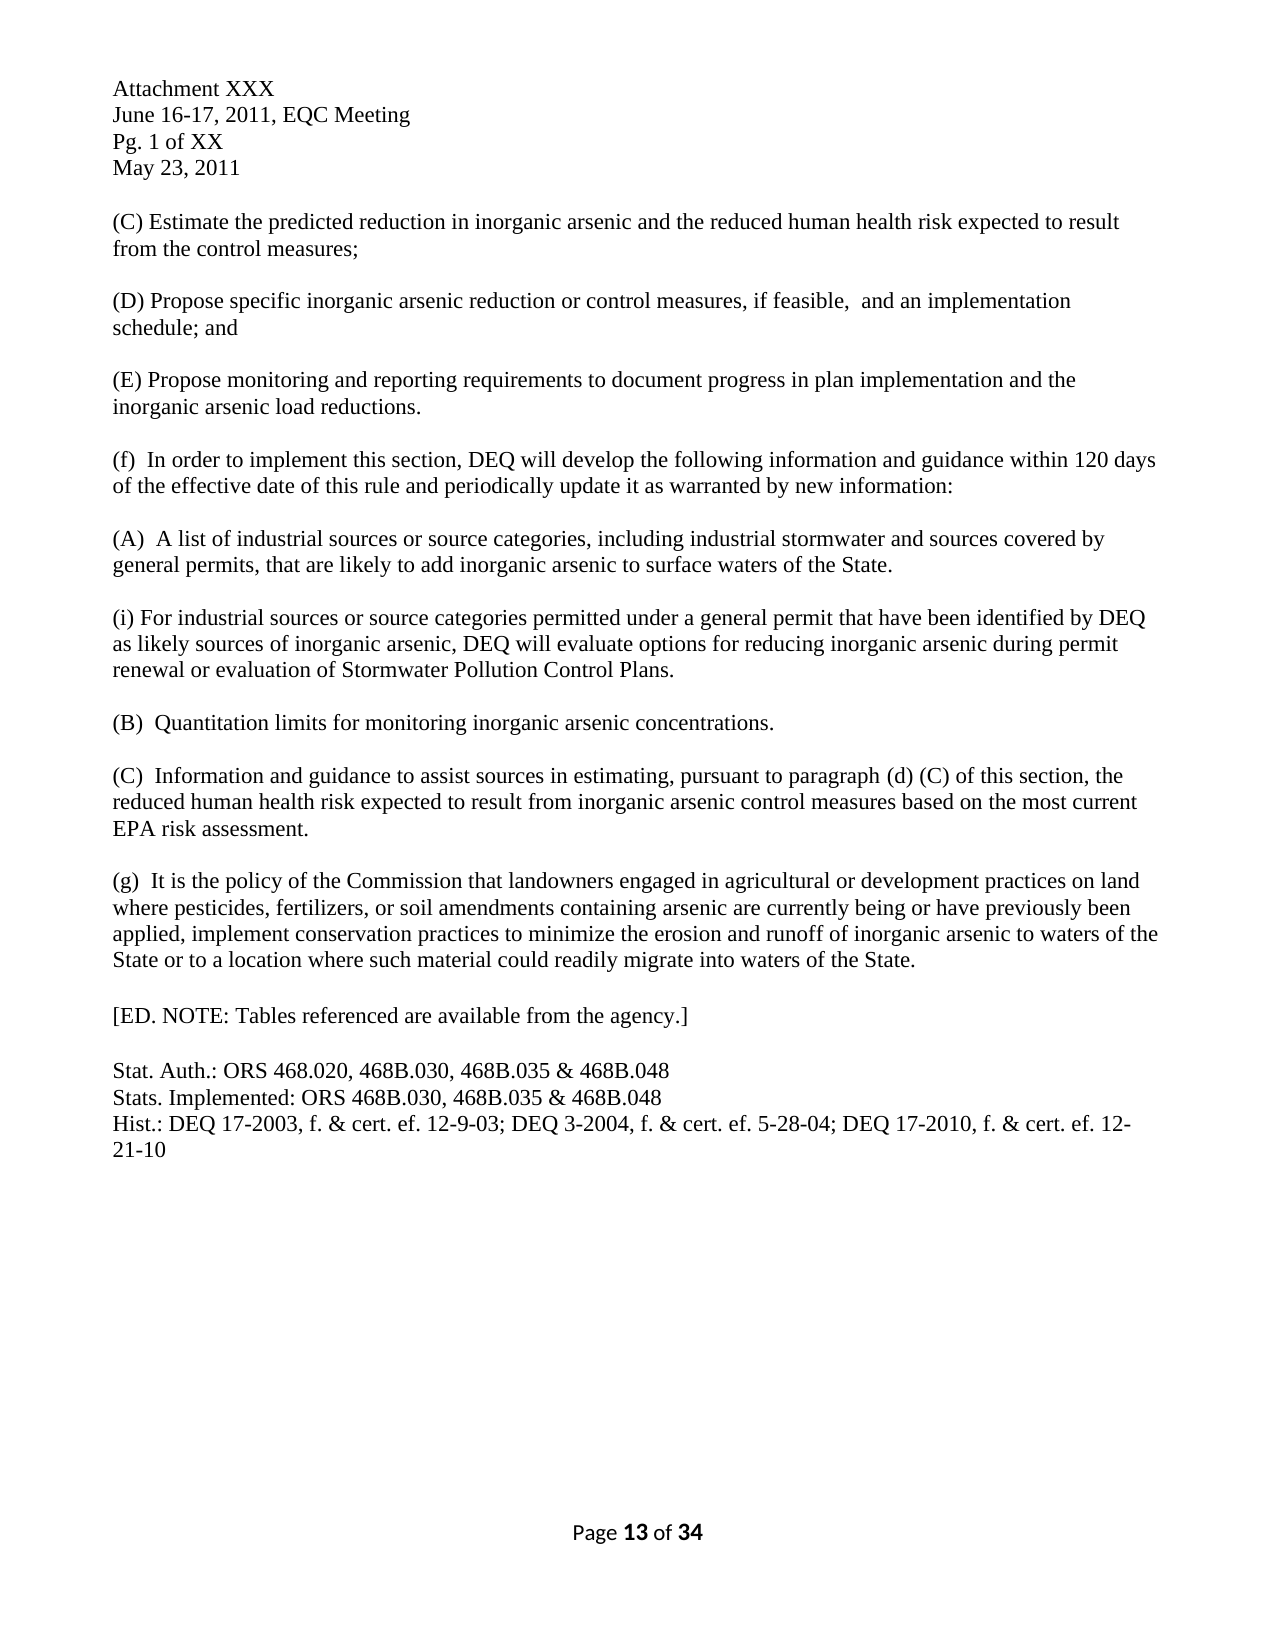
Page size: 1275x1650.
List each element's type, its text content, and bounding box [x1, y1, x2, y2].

text (g) It is the policy of the Commission that landowners engaged in agricultural or development practices on land where pesticides, fertilizers, or soil amendments containing arsenic are currently being or have previously been applied, implement conservation practices to minimize the erosion and runoff of inorganic arsenic to waters of the State or to a location where such material could readily migrate into waters of the State. [112, 867, 1162, 973]
text (C) Information and guidance to assist sources in estimating, pursuant to paragraph (d) (C) of this section, the reduced human health risk expected to result from inorganic arsenic control measures based on the most current EPA risk assessment. [112, 762, 1162, 841]
text [ED. NOTE: Tables referenced are available from the agency.] [112, 1002, 1162, 1028]
text (C) Estimate the predicted reduction in inorganic arsenic and the reduced human health risk expected to result from the control measures; [112, 208, 1162, 261]
text (f) In order to implement this section, DEQ will develop the following information and guidance within 120 days of the effective date of this rule and periodically update it as warranted by new information: [112, 446, 1162, 498]
text (i) For industrial sources or source categories permitted under a general permit that have been identified by DEQ as likely sources of inorganic arsenic, DEQ will evaluate options for reducing inorganic arsenic during permit renewal or evaluation of Stormwater Pollution Control Plans. [112, 604, 1162, 683]
text (E) Propose monitoring and reporting requirements to document progress in plan implementation and the inorganic arsenic load reductions. [112, 367, 1162, 419]
text (D) Propose specific inorganic arsenic reduction or control measures, if feasible, and an implementation schedule; and [112, 287, 1162, 340]
text Stat. Auth.: ORS 468.020, 468B.030, 468B.035 & 468B.048 Stats. Implemented: ORS 468B.030, 468B.035 & 468B.048 Hist.: DEQ 17-2003, f. & cert. ef. 12-9-03; DEQ 3-2004, f. & cert. ef. 5-28-04; DEQ 17-2010, f. & cert. ef. 12-21-10 [112, 1057, 1162, 1163]
text (A) A list of industrial sources or source categories, including industrial stormwater and sources covered by general permits, that are likely to add inorganic arsenic to surface waters of the State. [112, 525, 1162, 577]
text (B) Quantitation limits for monitoring inorganic arsenic concentrations. [112, 709, 1162, 736]
